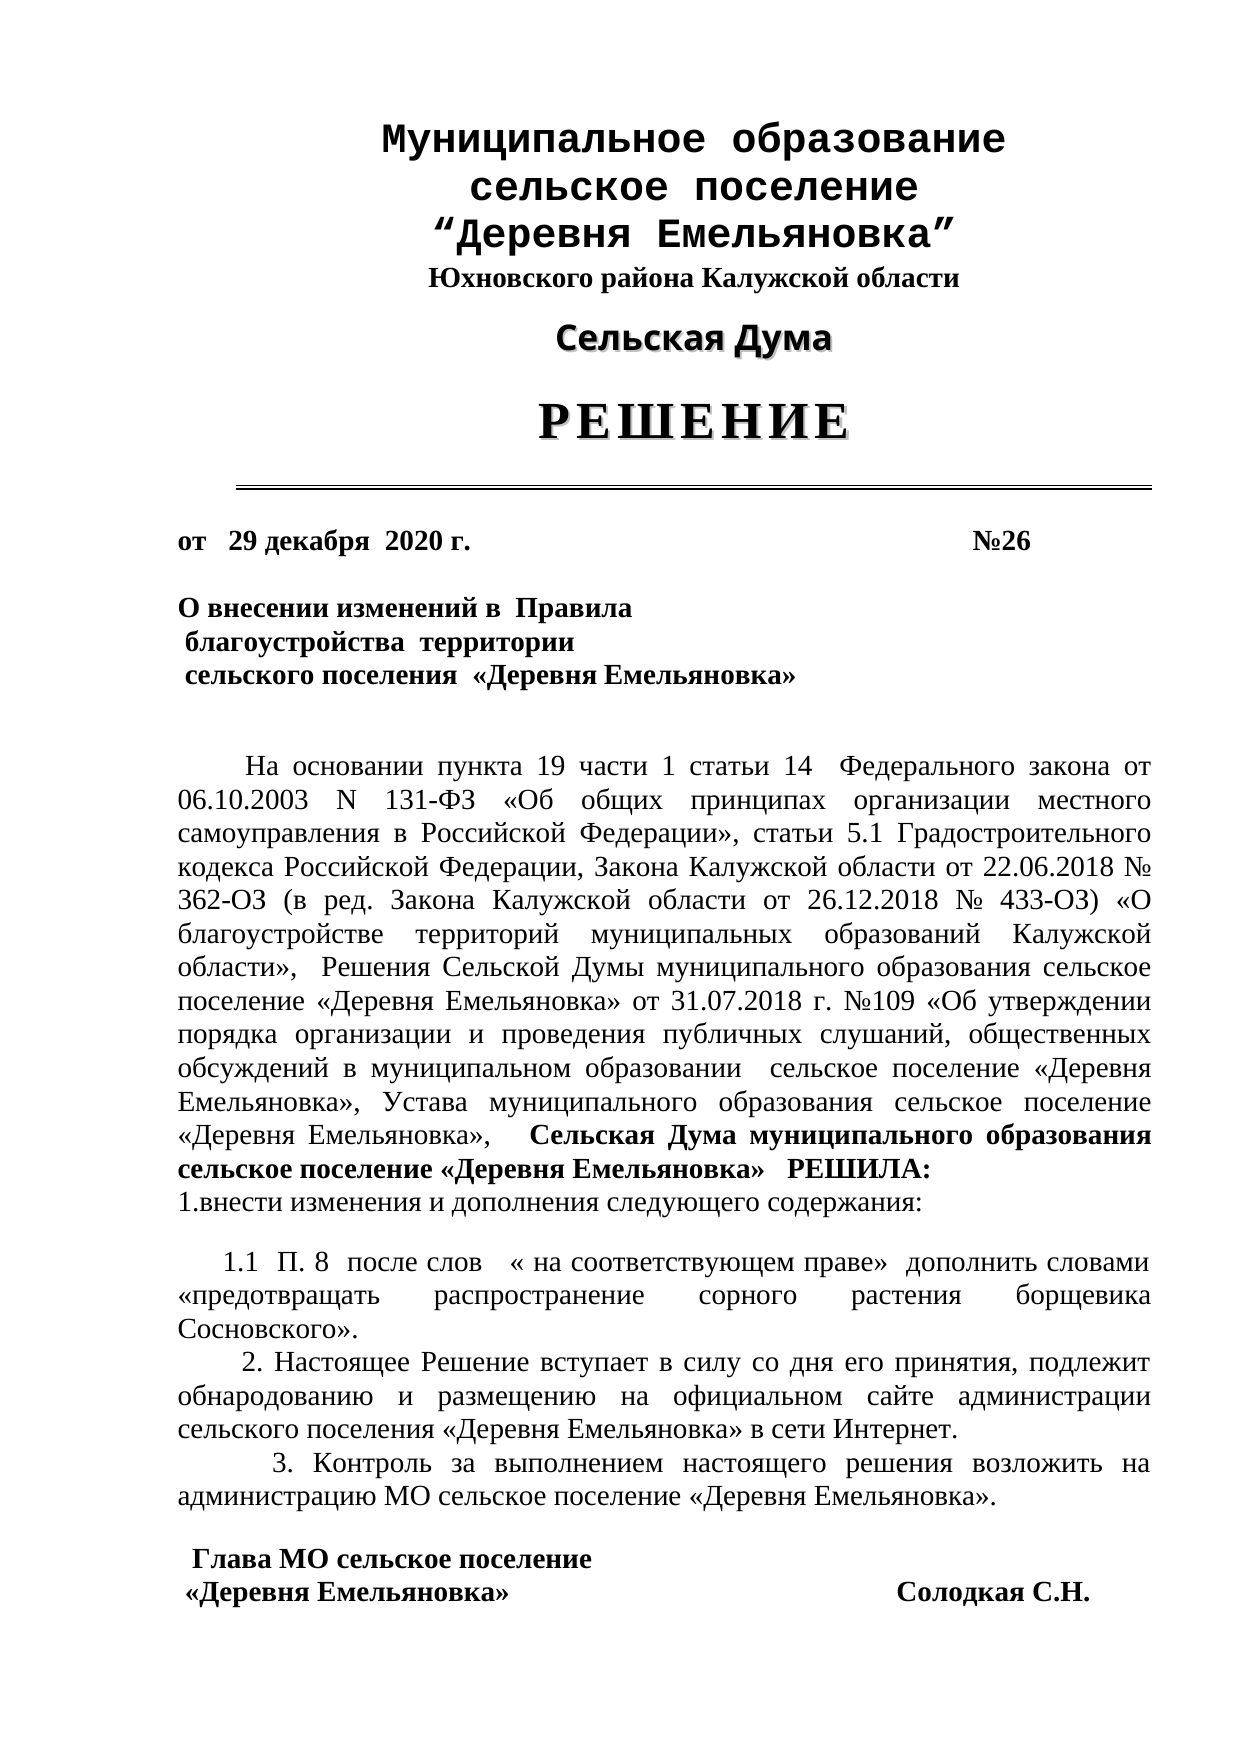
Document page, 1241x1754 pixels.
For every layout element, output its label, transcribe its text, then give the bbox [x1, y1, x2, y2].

text Глава МО сельское поселение [177, 1541, 1152, 1574]
text 1.внести изменения и дополнения следующего содержания: [177, 1184, 1152, 1218]
subtitle Юхновского района Калужской области [236, 260, 1152, 293]
text 3. Контроль за выполнением настоящего решения возложить на администрацию МО сельское поселение «Деревня Емельяновка». [177, 1445, 1152, 1512]
title сельское поселение [236, 165, 1152, 212]
text “Деревня Емельяновка” [236, 212, 1152, 260]
subtitle РЕШЕНИЕ [236, 389, 1152, 449]
text 2. Настоящее Решение вступает в силу со дня его принятия, подлежит обнародованию и размещению на официальном сайте администрации сельского поселения «Деревня Емельяновка» в сети Интернет. [177, 1344, 1152, 1445]
text О внесении изменений в Правила [177, 590, 1152, 624]
text «Деревня Емельяновка» Солодкая С.Н. [177, 1574, 1152, 1608]
subtitle Сельская Дума [236, 312, 1152, 361]
title Муниципальное образование [236, 118, 1152, 165]
text от 29 декабря 2020 г. №26 [177, 523, 1152, 557]
text благоустройства территории [177, 624, 1152, 657]
text 1.1 П. 8 после слов « на соответствующем праве» дополнить словами «предотвращать распространение сорного растения борщевика Сосновского». [177, 1244, 1152, 1344]
text сельского поселения «Деревня Емельяновка» [177, 657, 1152, 691]
text На основании пункта 19 части 1 статьи 14 Федерального закона от 06.10.2003 N 131-ФЗ «Об общих принципах организации местного самоуправления в Российской Федерации», статьи 5.1 Градостроительного кодекса Российской Федерации, Закона Калужской области от 22.06.2018 № 362-ОЗ (в ред. Закона Калужской области от 26.12.2018 № 433-ОЗ) «О благоустройстве территорий муниципальных образований Калужской области», Решения Сельской Думы муниципального образования сельское поселение «Деревня Емельяновка» от 31.07.2018 г. №109 «Об утверждении порядка организации и проведения публичных слушаний, общественных обсуждений в муниципальном образовании сельское поселение «Деревня Емельяновка», Устава муниципального образования сельское поселение «Деревня Емельяновка», Сельская Дума муниципального образования сельское поселение «Деревня Емельяновка» РЕШИЛА: [177, 748, 1152, 1184]
